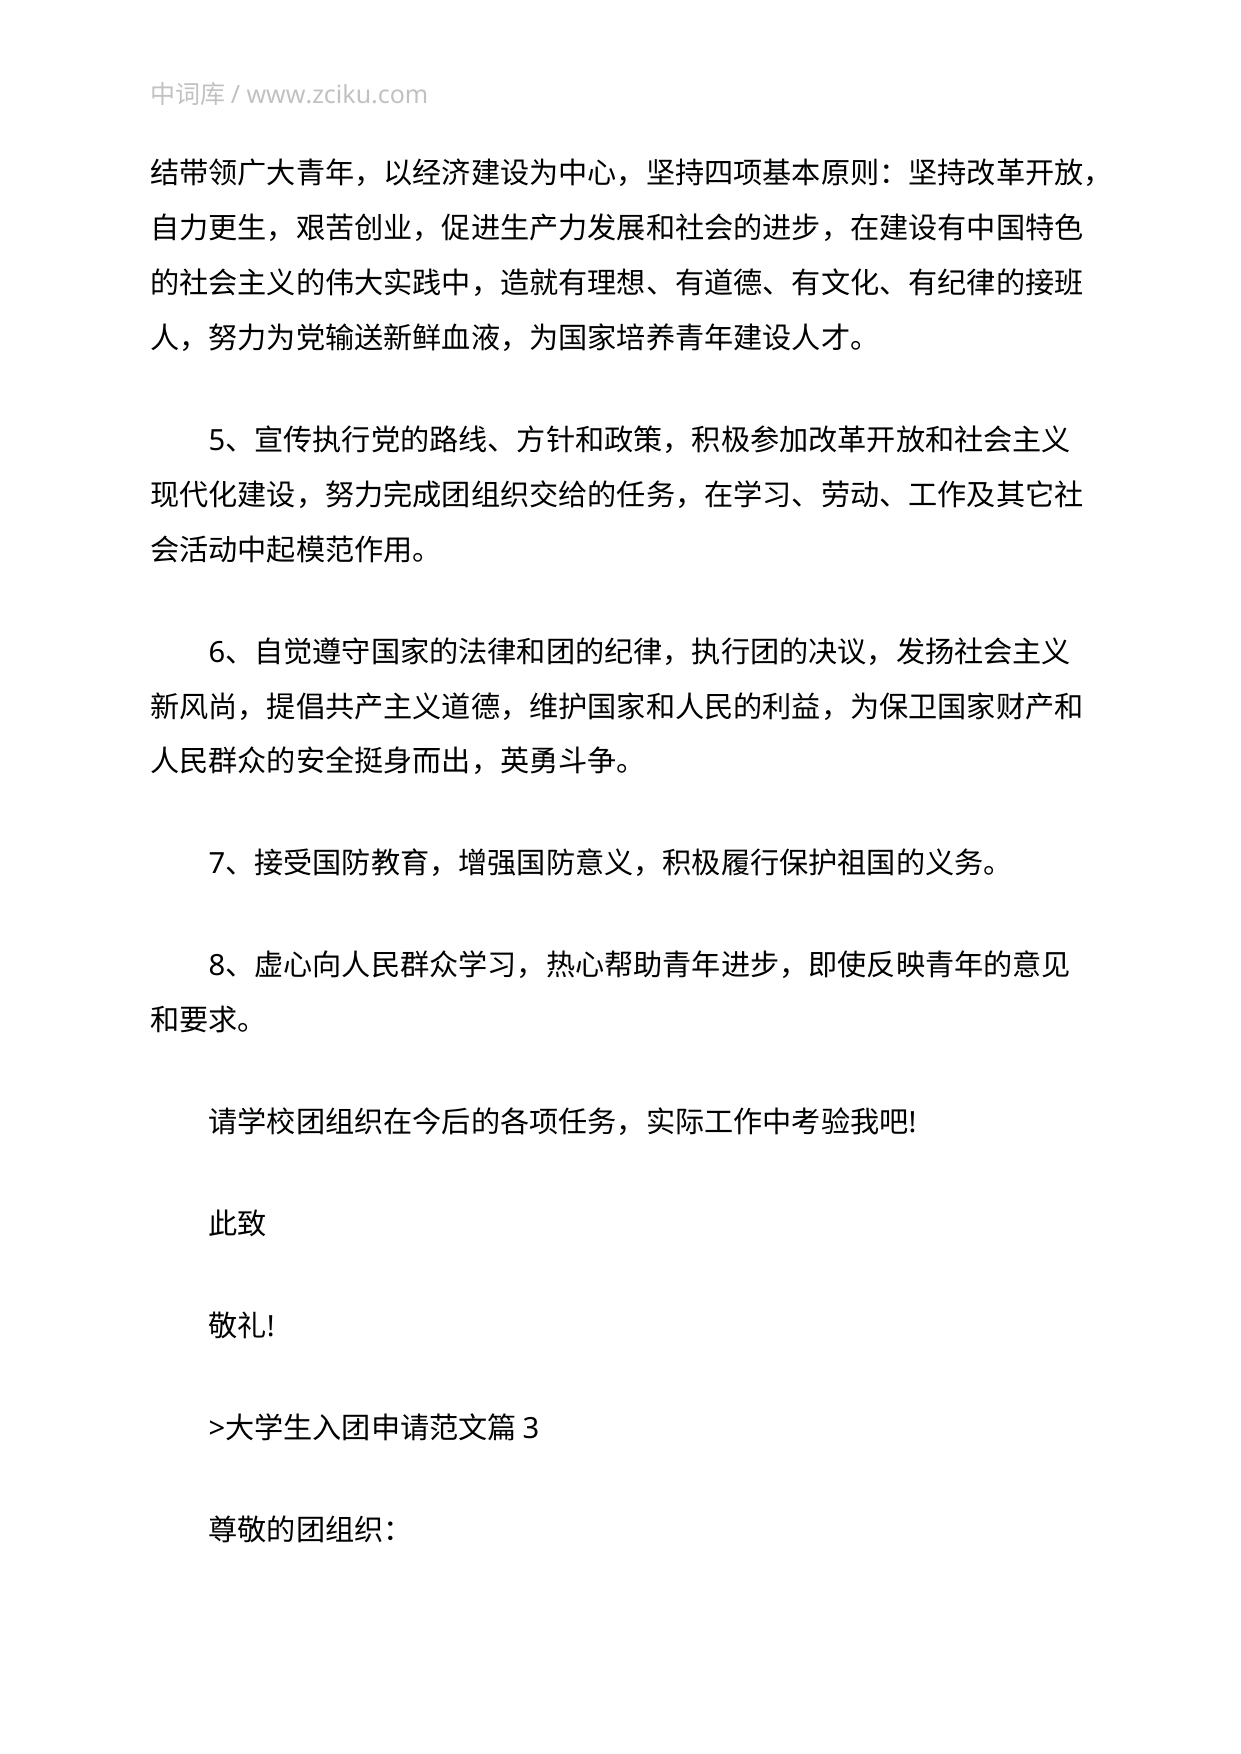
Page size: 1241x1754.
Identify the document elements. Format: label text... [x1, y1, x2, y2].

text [150, 150, 1090, 357]
text 敬礼! [150, 1302, 1090, 1345]
text 此致 [150, 1201, 1090, 1243]
text 7、接受国防教育，增强国防意义，积极履行保护祖国的义务。 [150, 840, 1090, 882]
text 6、自觉遵守国家的法律和团的纪律，执行团的决议，发扬社会主义新风尚，提倡共产主义道德，维护国家和人民的利益，为保卫国家财产和人民群众的安全挺身而出，英勇斗争。 [150, 628, 1090, 780]
text 5、宣传执行党的路线、方针和政策，积极参加改革开放和社会主义现代化建设，努力完成团组织交给的任务，在学习、劳动、工作及其它社会活动中起模范作用。 [150, 416, 1090, 569]
text 尊敬的团组织： [150, 1506, 1090, 1548]
text >大学生入团申请范文篇3 [150, 1404, 1090, 1447]
text 请学校团组织在今后的各项任务，实际工作中考验我吧! [150, 1098, 1090, 1141]
text 8、虚心向人民群众学习，热心帮助青年进步，即使反映青年的意见和要求。 [150, 942, 1090, 1039]
